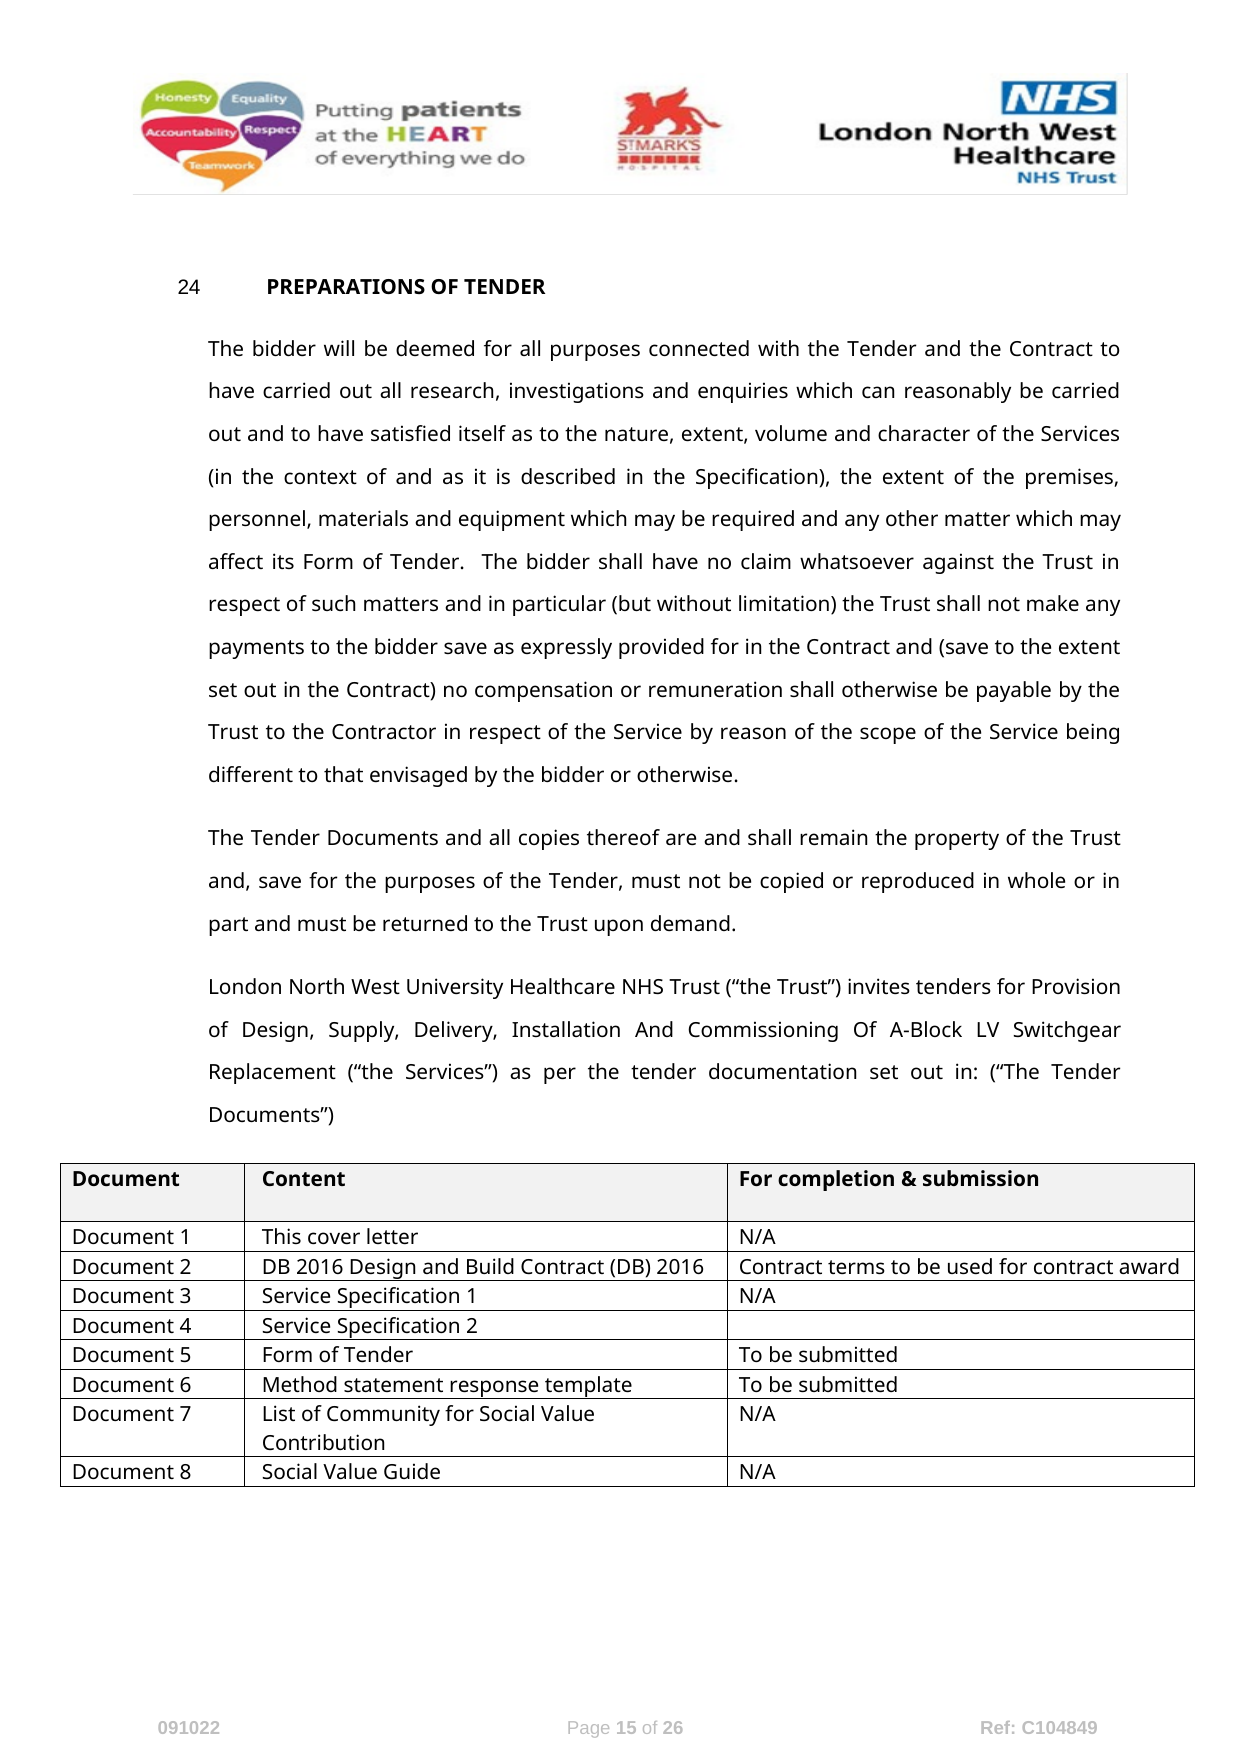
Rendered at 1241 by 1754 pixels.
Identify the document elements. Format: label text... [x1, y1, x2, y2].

table_cell Service Specification 2 [245, 1311, 727, 1339]
table_cell This cover letter [245, 1222, 727, 1251]
table_cell Method statement response template [245, 1370, 727, 1398]
table_cell Document 3 [61, 1281, 244, 1310]
table_header Document [61, 1164, 244, 1221]
text PREPARATIONS OF TENDER [177, 272, 1122, 301]
text The bidder will be deemed for all purposes connected with the Tender and the Contract to have carried out all research, investigations and enquiries which can reasonably be carried out and to have satisfied itself as to the nature, extent, volume and character of the Services (in the context of and as it is described in the Specification), the extent of the premises, personnel, materials and equipment which may be required and any other matter which may affect its Form of Tender. The bidder shall have no claim whatsoever against the Trust in respect of such matters and in particular (but without limitation) the Trust shall not make any payments to the bidder save as expressly provided for in the Contract and (save to the extent set out in the Contract) no compensation or remuneration shall otherwise be payable by the Trust to the Contractor in respect of the Service by reason of the scope of the Service being different to that envisaged by the bidder or otherwise. [208, 334, 1122, 788]
table_cell List of Community for Social Value Contribution [245, 1399, 727, 1456]
table_cell To be submitted [728, 1370, 1194, 1398]
table_cell DB 2016 Design and Build Contract (DB) 2016 [245, 1252, 727, 1280]
table_cell N/A [728, 1399, 1194, 1456]
table_cell To be submitted [728, 1340, 1194, 1369]
table_cell Document 5 [61, 1340, 244, 1369]
text London North West University Healthcare NHS Trust (“the Trust”) invites tenders for Provision of Design, Supply, Delivery, Installation And Commissioning Of A-Block LV Switchgear Replacement (“the Services”) as per the tender documentation set out in: (“The Tender Documents”) [208, 972, 1122, 1128]
table_cell Document 2 [61, 1252, 244, 1280]
table_cell Document 8 [61, 1457, 244, 1486]
table_cell Document 7 [61, 1399, 244, 1456]
table_cell N/A [728, 1281, 1194, 1310]
table_header For completion & submission [728, 1164, 1194, 1221]
picture [132, 73, 1129, 196]
table_cell Document 1 [61, 1222, 244, 1251]
table_cell Form of Tender [245, 1340, 727, 1369]
table_header Content [245, 1164, 727, 1221]
table_cell Document 6 [61, 1370, 244, 1398]
table_cell Social Value Guide [245, 1457, 727, 1486]
table_cell Service Specification 1 [245, 1281, 727, 1310]
table_cell Document 4 [61, 1311, 244, 1339]
table_cell Contract terms to be used for contract award [728, 1252, 1194, 1280]
table_cell N/A [728, 1222, 1194, 1251]
table_cell [728, 1311, 1194, 1339]
text The Tender Documents and all copies thereof are and shall remain the property of the Trust and, save for the purposes of the Tender, must not be copied or reproduced in whole or in part and must be returned to the Trust upon demand. [208, 823, 1122, 937]
table_cell N/A [728, 1457, 1194, 1486]
